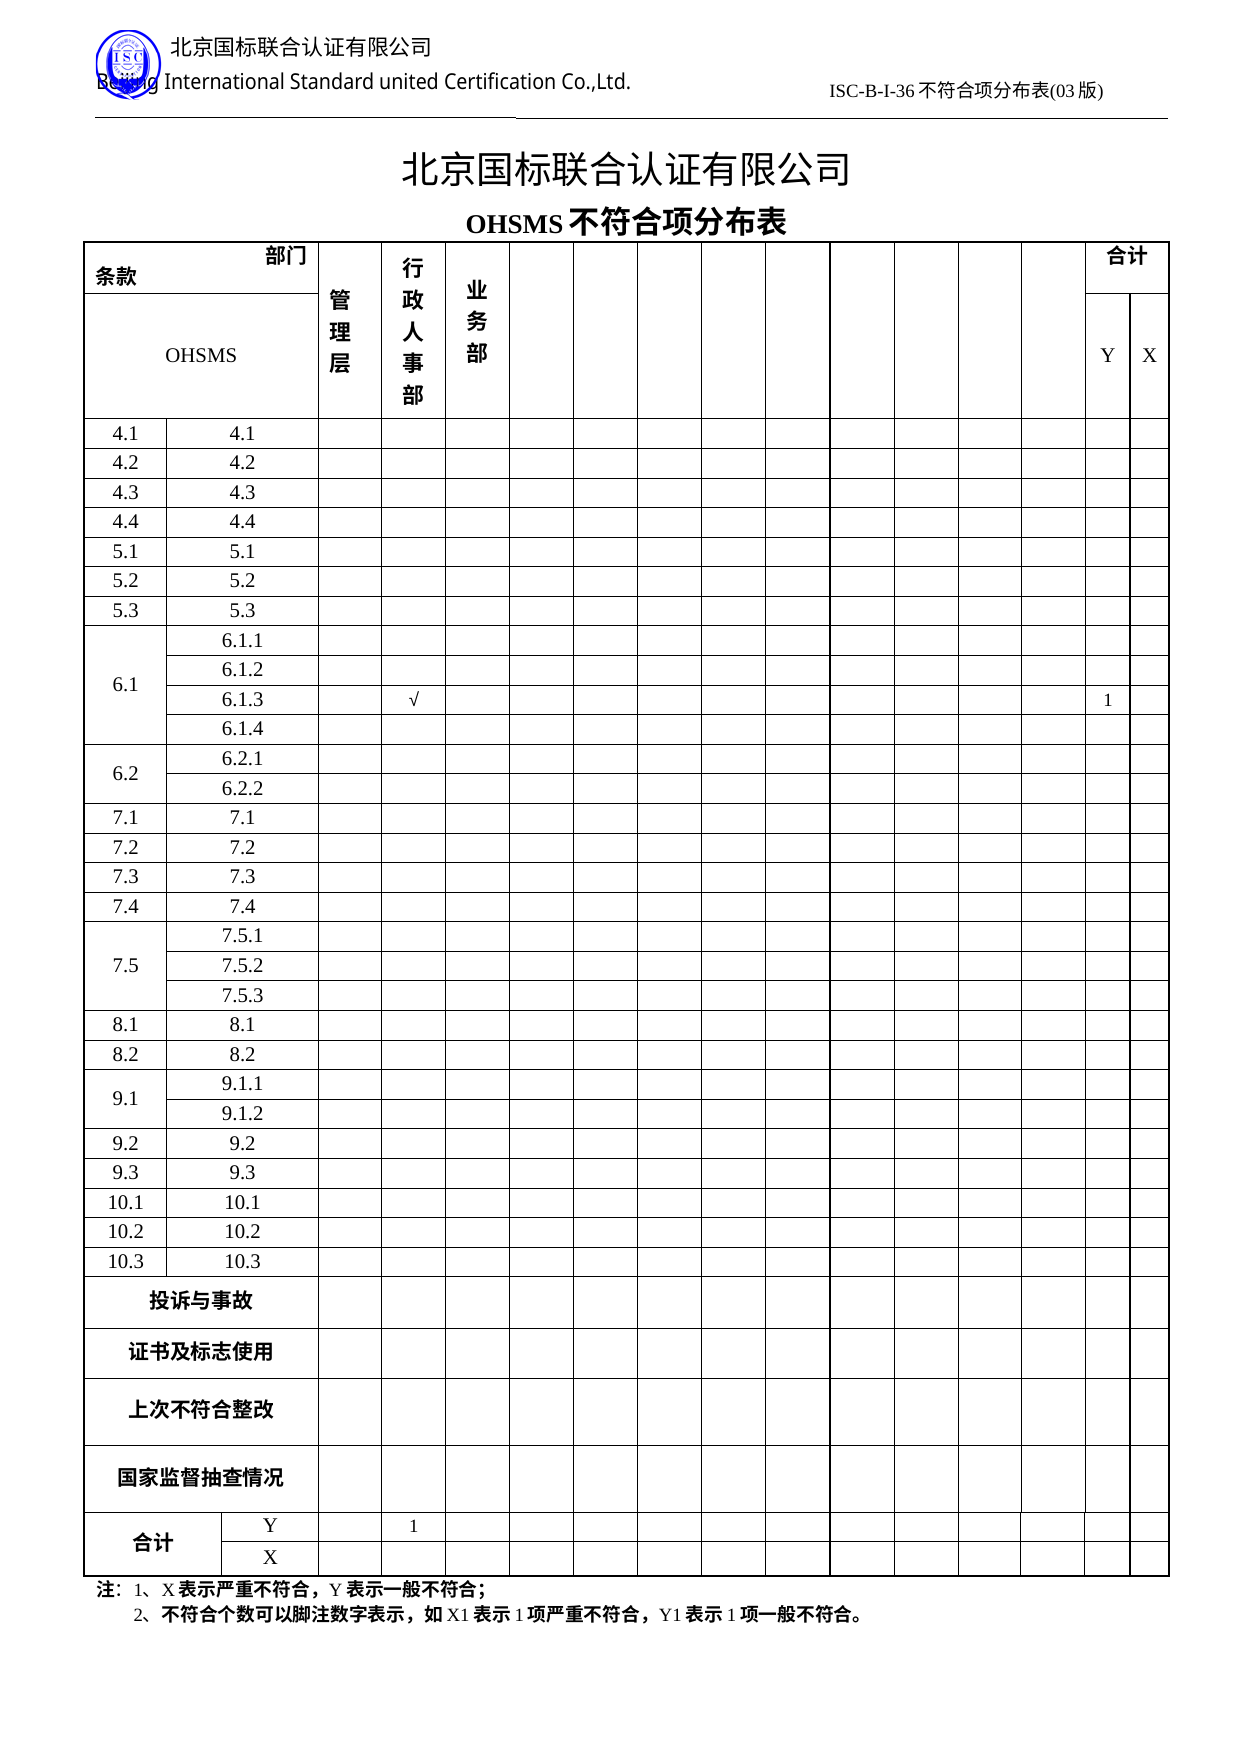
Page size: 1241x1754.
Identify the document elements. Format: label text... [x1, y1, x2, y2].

table_cell [831, 745, 894, 773]
table_cell [574, 1041, 637, 1069]
table_cell [510, 479, 573, 507]
table_cell [510, 1379, 573, 1445]
table_cell [638, 1070, 701, 1099]
table_cell [510, 1159, 573, 1187]
table_cell [1022, 922, 1085, 951]
table_cell [1131, 1513, 1168, 1541]
table_cell [574, 656, 637, 684]
table_cell [1131, 774, 1168, 803]
table_cell [831, 567, 894, 596]
table_cell [510, 804, 573, 832]
table_cell 4.3 [167, 479, 318, 507]
table_cell [446, 1218, 509, 1247]
table_cell [574, 804, 637, 832]
table_cell [1022, 1129, 1085, 1158]
table_cell [638, 1041, 701, 1069]
table_cell [382, 893, 445, 921]
table_cell [1022, 419, 1085, 448]
table_cell [895, 1070, 958, 1099]
table_cell [766, 1446, 829, 1512]
table_cell [638, 538, 701, 566]
text 北京国标联合认证有限公司 [96, 153, 1157, 191]
table_cell [702, 745, 765, 773]
table_cell [831, 952, 894, 980]
table_cell [510, 922, 573, 951]
table_cell [319, 1379, 381, 1445]
table_cell [1022, 449, 1085, 477]
table_cell [319, 715, 381, 744]
table_cell [446, 834, 509, 862]
table_cell [766, 1513, 829, 1541]
table_cell [510, 419, 573, 448]
table_cell [446, 656, 509, 684]
table_cell [702, 1129, 765, 1158]
table_cell [766, 1011, 829, 1039]
table_cell [446, 1129, 509, 1158]
table_cell [1022, 893, 1085, 921]
table_header 部门 条款 [85, 243, 318, 293]
table_cell [766, 1329, 829, 1377]
table_cell [382, 538, 445, 566]
table_cell [1131, 863, 1168, 892]
table_cell [319, 774, 381, 803]
table_cell [1086, 1189, 1129, 1217]
table_cell [382, 508, 445, 537]
table_cell [446, 686, 509, 714]
table_cell [510, 1011, 573, 1039]
table_cell 5.3 [85, 597, 166, 625]
table_cell [1022, 538, 1085, 566]
table_cell [895, 834, 958, 862]
table_cell [766, 893, 829, 921]
table_cell [319, 1542, 381, 1574]
table_cell [895, 1446, 958, 1512]
table_cell [766, 1041, 829, 1069]
table_cell [702, 922, 765, 951]
table_cell [895, 656, 958, 684]
table_cell [766, 479, 829, 507]
table_cell [895, 508, 958, 537]
table_cell [895, 1129, 958, 1158]
table_cell 4.1 [85, 419, 166, 448]
table_cell [895, 1100, 958, 1128]
table_cell [766, 863, 829, 892]
table_cell [1022, 1218, 1085, 1247]
table_cell [1086, 1218, 1129, 1247]
table_cell [446, 508, 509, 537]
table_cell [382, 1446, 445, 1512]
table_cell 7.1 [167, 804, 318, 832]
table_cell [831, 508, 894, 537]
table_cell [1022, 1070, 1085, 1099]
table_cell [895, 567, 958, 596]
table_cell [766, 1379, 829, 1445]
table_cell 6.1.3 [167, 686, 318, 714]
table_cell [510, 863, 573, 892]
table_cell [959, 804, 1021, 832]
table_cell [959, 479, 1021, 507]
table_cell [319, 567, 381, 596]
table_cell [574, 1379, 637, 1445]
table_cell [1086, 1100, 1129, 1128]
table_cell 证书及标志使用 [85, 1329, 318, 1377]
table_cell 10.1 [85, 1189, 166, 1217]
table_cell [895, 1041, 958, 1069]
table_cell Y [222, 1513, 318, 1541]
table_cell [638, 626, 701, 655]
table_cell [959, 922, 1021, 951]
table_cell [319, 893, 381, 921]
table_cell [831, 1218, 894, 1247]
table_cell [1086, 715, 1129, 744]
table_cell [510, 538, 573, 566]
table_cell [831, 419, 894, 448]
table_cell [446, 1189, 509, 1217]
table_cell [1131, 1446, 1168, 1512]
table_cell [1022, 1189, 1085, 1217]
table_cell [1086, 567, 1129, 596]
table_cell [702, 449, 765, 477]
table_cell [510, 1070, 573, 1099]
table_cell [1131, 952, 1168, 980]
table_cell [638, 1100, 701, 1128]
table_cell [1086, 834, 1129, 862]
table_cell [766, 538, 829, 566]
table_cell [510, 981, 573, 1010]
table_cell [895, 922, 958, 951]
table_cell [382, 1218, 445, 1247]
table_cell [959, 893, 1021, 921]
table_cell [319, 1129, 381, 1158]
table_cell [959, 508, 1021, 537]
table_cell [1131, 626, 1168, 655]
table_cell [382, 1248, 445, 1276]
table_cell [319, 686, 381, 714]
table_cell [382, 1542, 445, 1574]
table_cell [959, 449, 1021, 477]
table_cell [510, 597, 573, 625]
table_cell [574, 1277, 637, 1328]
table_cell [959, 1100, 1021, 1128]
table_cell [1085, 1513, 1129, 1541]
table_cell [382, 567, 445, 596]
table_cell 6.2 [85, 745, 166, 803]
table_cell [510, 952, 573, 980]
table_cell [382, 1159, 445, 1187]
table_cell [1131, 1379, 1168, 1445]
table_cell [382, 479, 445, 507]
table_cell 7.5.3 [167, 981, 318, 1010]
table_cell 5.2 [85, 567, 166, 596]
table_cell [510, 656, 573, 684]
table_cell [1022, 1277, 1085, 1328]
table_cell 5.2 [167, 567, 318, 596]
table_cell [895, 774, 958, 803]
table_cell [574, 449, 637, 477]
table_cell [510, 745, 573, 773]
table_cell [831, 1159, 894, 1187]
table_cell [446, 1379, 509, 1445]
table_header [638, 243, 701, 418]
table_cell [895, 981, 958, 1010]
table_header [766, 243, 829, 418]
table_cell [1022, 1041, 1085, 1069]
table_cell [319, 745, 381, 773]
table_cell [319, 449, 381, 477]
table_cell [959, 419, 1021, 448]
table_cell [831, 1277, 894, 1328]
table_cell [895, 893, 958, 921]
table_cell 上次不符合整改 [85, 1379, 318, 1445]
table_cell [831, 893, 894, 921]
table_cell [638, 1329, 701, 1377]
table_cell [895, 449, 958, 477]
table_cell [574, 981, 637, 1010]
table_cell [574, 1218, 637, 1247]
table_cell [1086, 1011, 1129, 1039]
table_cell [959, 1379, 1021, 1445]
table_cell [1022, 834, 1085, 862]
table_cell [831, 981, 894, 1010]
table_cell [319, 804, 381, 832]
table_cell [1131, 804, 1168, 832]
table_cell 合计 [85, 1513, 221, 1574]
table_cell [831, 1542, 894, 1574]
table_cell [959, 686, 1021, 714]
table_cell [574, 538, 637, 566]
table_cell [446, 774, 509, 803]
table_cell [574, 1513, 637, 1541]
table_cell [702, 1329, 765, 1377]
table_cell [702, 1041, 765, 1069]
table_cell [959, 774, 1021, 803]
table_cell [702, 1277, 765, 1328]
table_cell [319, 1070, 381, 1099]
table_cell 7.2 [85, 834, 166, 862]
table_header [510, 243, 573, 418]
table_cell √ [382, 686, 445, 714]
table_cell [638, 804, 701, 832]
table_cell [1131, 1542, 1168, 1574]
table_cell 7.5.1 [167, 922, 318, 951]
table_cell [446, 626, 509, 655]
table_cell [766, 981, 829, 1010]
table_cell [1131, 1100, 1168, 1128]
table_cell 9.1.2 [167, 1100, 318, 1128]
table_cell [702, 834, 765, 862]
table_cell [446, 567, 509, 596]
table_cell [638, 1277, 701, 1328]
table_cell [702, 597, 765, 625]
table_cell [638, 567, 701, 596]
table_cell [446, 952, 509, 980]
table_cell [319, 981, 381, 1010]
table_cell [319, 597, 381, 625]
table_cell [1022, 656, 1085, 684]
table_cell 国家监督抽查情况 [85, 1446, 318, 1512]
table_cell [1022, 1159, 1085, 1187]
table_cell [1086, 1446, 1129, 1512]
table_cell [319, 1277, 381, 1328]
table_cell [510, 1277, 573, 1328]
table_cell 4.1 [167, 419, 318, 448]
table_cell [382, 597, 445, 625]
table_cell [1086, 1379, 1129, 1445]
table_cell [446, 1011, 509, 1039]
table_cell [831, 686, 894, 714]
table_cell [1086, 1070, 1129, 1099]
table_cell [1131, 597, 1168, 625]
table_cell [959, 1277, 1021, 1328]
text 注：1、X表示严重不符合，Y表示一般不符合； [96, 1577, 1157, 1602]
table_cell [574, 1070, 637, 1099]
table_cell [831, 1011, 894, 1039]
table_cell [510, 715, 573, 744]
table_cell [702, 1218, 765, 1247]
table_cell [319, 479, 381, 507]
table_cell [1131, 715, 1168, 744]
table_cell [702, 893, 765, 921]
table_cell [959, 1542, 1020, 1574]
table_cell [446, 419, 509, 448]
table_cell [638, 745, 701, 773]
table_cell [446, 981, 509, 1010]
table_cell [895, 1218, 958, 1247]
table_cell [446, 1446, 509, 1512]
table_cell [319, 952, 381, 980]
table_cell [831, 1129, 894, 1158]
table_cell [766, 567, 829, 596]
table_cell 4.2 [85, 449, 166, 477]
table_cell [574, 863, 637, 892]
table_cell [831, 656, 894, 684]
table_cell [831, 1379, 894, 1445]
table_cell [1022, 479, 1085, 507]
table_cell [382, 1189, 445, 1217]
table_cell [382, 774, 445, 803]
table_cell [574, 1129, 637, 1158]
table_cell [319, 1011, 381, 1039]
table_cell [382, 1277, 445, 1328]
table_cell [1086, 922, 1129, 951]
table_cell [1086, 952, 1129, 980]
table_cell 10.1 [167, 1189, 318, 1217]
table_cell [895, 597, 958, 625]
table_cell [1086, 893, 1129, 921]
table_cell [382, 419, 445, 448]
table_cell [382, 981, 445, 1010]
table_cell [1086, 597, 1129, 625]
table_cell [766, 419, 829, 448]
table_cell [1086, 981, 1129, 1010]
table_cell [1131, 1041, 1168, 1069]
text OHSMS不符合项分布表 [96, 203, 1157, 241]
table_cell [766, 508, 829, 537]
table_cell [574, 1329, 637, 1377]
table_cell [319, 1159, 381, 1187]
table_cell [702, 1248, 765, 1276]
table_cell [1086, 1041, 1129, 1069]
table_cell [702, 419, 765, 448]
table_cell [895, 863, 958, 892]
table_cell [446, 1277, 509, 1328]
table_cell [1086, 538, 1129, 566]
table_cell [1086, 745, 1129, 773]
table_cell [895, 952, 958, 980]
table_cell 7.5.2 [167, 952, 318, 980]
table_cell [382, 745, 445, 773]
table_cell [766, 1542, 829, 1574]
table_cell 8.2 [85, 1041, 166, 1069]
table_cell [831, 1100, 894, 1128]
table_cell [382, 804, 445, 832]
table_cell [574, 1542, 637, 1574]
table_cell [382, 1070, 445, 1099]
table_cell [702, 479, 765, 507]
table_cell [1086, 774, 1129, 803]
table_cell [1131, 1248, 1168, 1276]
table_cell [702, 1011, 765, 1039]
table_cell [831, 922, 894, 951]
table_cell [510, 774, 573, 803]
table_cell [638, 1446, 701, 1512]
table_cell [574, 893, 637, 921]
table_cell [574, 745, 637, 773]
table_cell [766, 1129, 829, 1158]
table_cell [638, 1248, 701, 1276]
table_cell [1022, 1446, 1085, 1512]
table_cell 6.2.1 [167, 745, 318, 773]
table_cell [638, 449, 701, 477]
table_cell [510, 1542, 573, 1574]
table_cell [831, 834, 894, 862]
table_cell [382, 952, 445, 980]
table_cell [446, 893, 509, 921]
table_cell [766, 656, 829, 684]
table_cell [446, 804, 509, 832]
table_cell [831, 804, 894, 832]
table_cell [1086, 863, 1129, 892]
table_cell 10.3 [167, 1248, 318, 1276]
table_cell [1022, 508, 1085, 537]
table_cell 4.4 [85, 508, 166, 537]
table_cell [574, 479, 637, 507]
table_cell [574, 626, 637, 655]
table_cell [702, 1379, 765, 1445]
table_cell [959, 863, 1021, 892]
table_cell 8.2 [167, 1041, 318, 1069]
table_cell [1086, 479, 1129, 507]
table_header [895, 243, 958, 418]
table_cell [638, 834, 701, 862]
table_cell [702, 774, 765, 803]
text 2、不符合个数可以脚注数字表示，如X1表示1项严重不符合，Y1表示1项一般不符合。 [96, 1602, 1157, 1627]
table_cell [1022, 715, 1085, 744]
table_cell [574, 1159, 637, 1187]
table_cell [319, 656, 381, 684]
table_cell [959, 1446, 1021, 1512]
table_cell [382, 1379, 445, 1445]
table_cell [1131, 981, 1168, 1010]
table_cell [766, 834, 829, 862]
table_cell [831, 1248, 894, 1276]
table_cell [1131, 1070, 1168, 1099]
table_cell [1131, 745, 1168, 773]
table_cell [446, 1041, 509, 1069]
table_cell [446, 745, 509, 773]
table_cell [1022, 1248, 1085, 1276]
table_cell [831, 538, 894, 566]
table_cell [510, 508, 573, 537]
table_cell [959, 1248, 1021, 1276]
table_header [831, 243, 894, 418]
table_cell [702, 715, 765, 744]
table_cell [446, 1070, 509, 1099]
table_cell [510, 567, 573, 596]
table_cell [1022, 597, 1085, 625]
table_cell [1131, 419, 1168, 448]
table_cell [702, 1070, 765, 1099]
table_cell [446, 1542, 509, 1574]
table_cell [319, 1329, 381, 1377]
table_cell [1022, 804, 1085, 832]
table_cell [959, 834, 1021, 862]
table_cell 7.5 [85, 922, 166, 1010]
table_cell [1022, 952, 1085, 980]
table_cell [574, 952, 637, 980]
table_cell [766, 626, 829, 655]
table_cell [702, 1159, 765, 1187]
table_cell [831, 479, 894, 507]
table_cell [959, 1129, 1021, 1158]
table_cell [702, 1446, 765, 1512]
table_cell [638, 1129, 701, 1158]
table_cell [959, 567, 1021, 596]
table_cell [895, 1329, 958, 1377]
table_cell [574, 1446, 637, 1512]
table_cell [382, 922, 445, 951]
table_cell [702, 1542, 765, 1574]
table_cell [959, 1329, 1021, 1377]
table_cell [638, 1513, 701, 1541]
table_cell [510, 1329, 573, 1377]
table_cell [1022, 863, 1085, 892]
table_cell 9.3 [167, 1159, 318, 1187]
table_cell [510, 686, 573, 714]
picture [95, 30, 163, 99]
table_cell [638, 1159, 701, 1187]
table_cell OHSMS [85, 294, 318, 418]
table_cell [638, 1218, 701, 1247]
table_cell [895, 804, 958, 832]
table_cell [1131, 1277, 1168, 1328]
table_cell [1022, 774, 1085, 803]
table_cell [831, 715, 894, 744]
table_cell [831, 1070, 894, 1099]
table_cell [702, 656, 765, 684]
table_cell [382, 656, 445, 684]
table_cell [1086, 508, 1129, 537]
table_cell [895, 715, 958, 744]
table_cell [574, 774, 637, 803]
table_cell [1022, 1011, 1085, 1039]
table_cell 7.2 [167, 834, 318, 862]
table_cell [446, 863, 509, 892]
table_cell [959, 538, 1021, 566]
table_cell [895, 626, 958, 655]
table_cell 8.1 [167, 1011, 318, 1039]
table_cell [319, 1218, 381, 1247]
table_cell 8.1 [85, 1011, 166, 1039]
table_cell [1131, 686, 1168, 714]
table_cell [1085, 1542, 1129, 1574]
table_cell [446, 1248, 509, 1276]
table_cell [959, 1513, 1020, 1541]
table_cell [959, 626, 1021, 655]
table_cell [895, 1011, 958, 1039]
table_cell [766, 715, 829, 744]
table_cell [446, 1159, 509, 1187]
table_cell [382, 1011, 445, 1039]
table_cell [1086, 1159, 1129, 1187]
table_cell [446, 922, 509, 951]
table_cell [895, 538, 958, 566]
table_cell [702, 1100, 765, 1128]
table_cell [831, 863, 894, 892]
table_cell [895, 1189, 958, 1217]
table_cell [1131, 1329, 1168, 1377]
table_cell [831, 1329, 894, 1377]
table_cell [1021, 1513, 1084, 1541]
table_cell [702, 1513, 765, 1541]
table_cell [574, 834, 637, 862]
table_cell [510, 1100, 573, 1128]
table_cell [1131, 1218, 1168, 1247]
table_cell [574, 922, 637, 951]
table_cell 1 [382, 1513, 445, 1541]
table_cell [1131, 508, 1168, 537]
table_cell [638, 774, 701, 803]
table_header [959, 243, 1021, 418]
table_header 合计 [1086, 243, 1168, 293]
table_cell [638, 981, 701, 1010]
table_cell [382, 1129, 445, 1158]
table_cell 5.1 [85, 538, 166, 566]
table_cell [382, 449, 445, 477]
table_cell [1086, 419, 1129, 448]
table_cell [382, 834, 445, 862]
table_cell 7.3 [85, 863, 166, 892]
table_cell [382, 863, 445, 892]
table_cell [510, 1129, 573, 1158]
table_cell [895, 1159, 958, 1187]
table_cell [319, 834, 381, 862]
table_cell [959, 981, 1021, 1010]
table_cell [319, 922, 381, 951]
table_cell [895, 1277, 958, 1328]
table_cell [766, 1189, 829, 1217]
table_cell [959, 745, 1021, 773]
table_cell [766, 804, 829, 832]
table_cell [831, 1446, 894, 1512]
table_header 管理层 [319, 243, 381, 418]
table_cell [702, 626, 765, 655]
table_cell 7.4 [85, 893, 166, 921]
table_cell [1131, 1189, 1168, 1217]
table_cell [1086, 1129, 1129, 1158]
table_cell [510, 1248, 573, 1276]
table_cell [959, 1159, 1021, 1187]
table_cell [638, 1011, 701, 1039]
table_cell [638, 508, 701, 537]
table_header 业务部 [446, 243, 509, 418]
table_cell [510, 893, 573, 921]
table_cell [319, 1446, 381, 1512]
table_cell [319, 1513, 381, 1541]
table_cell [702, 538, 765, 566]
table_cell [638, 922, 701, 951]
table_cell 9.2 [85, 1129, 166, 1158]
table_cell [895, 419, 958, 448]
table_cell [831, 626, 894, 655]
table_cell [959, 1218, 1021, 1247]
table_cell [895, 686, 958, 714]
table_cell [319, 1100, 381, 1128]
table_cell [1022, 745, 1085, 773]
table_cell [382, 626, 445, 655]
table_cell 1 [1086, 686, 1129, 714]
table_cell [510, 834, 573, 862]
table_cell [1021, 1542, 1084, 1574]
table_cell [638, 479, 701, 507]
table_cell [382, 715, 445, 744]
table_cell [895, 745, 958, 773]
table_cell [446, 597, 509, 625]
table_cell 6.1.2 [167, 656, 318, 684]
table_cell [1022, 1329, 1085, 1377]
table_cell [1131, 656, 1168, 684]
table_cell [1022, 1100, 1085, 1128]
table_cell [702, 863, 765, 892]
table_cell [446, 538, 509, 566]
table_cell [1131, 834, 1168, 862]
table_cell [446, 1329, 509, 1377]
table_cell [895, 1513, 958, 1541]
table_cell [831, 597, 894, 625]
table_cell [766, 745, 829, 773]
table_cell [574, 715, 637, 744]
table_cell [574, 1011, 637, 1039]
table_cell [638, 1542, 701, 1574]
table_cell [1022, 981, 1085, 1010]
table_cell [959, 597, 1021, 625]
table_cell [446, 715, 509, 744]
table_cell [510, 1041, 573, 1069]
table_cell [702, 981, 765, 1010]
table_cell [382, 1329, 445, 1377]
table_cell [510, 1446, 573, 1512]
table_cell [766, 952, 829, 980]
table_cell [766, 686, 829, 714]
table_cell [766, 1100, 829, 1128]
table_cell [766, 1248, 829, 1276]
table_cell [574, 686, 637, 714]
table_cell [638, 952, 701, 980]
table_cell [638, 715, 701, 744]
table_cell 7.1 [85, 804, 166, 832]
table_cell [831, 449, 894, 477]
table_cell [1022, 686, 1085, 714]
table_cell [1086, 1329, 1129, 1377]
table_cell [895, 1542, 958, 1574]
table_cell [638, 893, 701, 921]
table_cell [319, 419, 381, 448]
table_cell [319, 508, 381, 537]
table_cell [895, 479, 958, 507]
table_cell [446, 1100, 509, 1128]
table_cell [895, 1248, 958, 1276]
table_cell [959, 715, 1021, 744]
table_cell [831, 1041, 894, 1069]
table_cell [702, 508, 765, 537]
table_cell [766, 1277, 829, 1328]
table_header [1022, 243, 1085, 418]
table_cell [766, 1218, 829, 1247]
table_cell [638, 597, 701, 625]
table_cell 6.1.1 [167, 626, 318, 655]
table_cell [574, 567, 637, 596]
table_cell [382, 1100, 445, 1128]
table_cell 7.4 [167, 893, 318, 921]
table_cell [510, 449, 573, 477]
table_cell 10.2 [85, 1218, 166, 1247]
table_cell 投诉与事故 [85, 1277, 318, 1328]
table_cell X [222, 1542, 318, 1574]
table_cell [1131, 893, 1168, 921]
table_cell [319, 626, 381, 655]
table_cell 9.1.1 [167, 1070, 318, 1099]
table_cell [1086, 656, 1129, 684]
table_cell [382, 1041, 445, 1069]
table_cell [638, 419, 701, 448]
table_cell 5.1 [167, 538, 318, 566]
table_cell [766, 1070, 829, 1099]
table_cell 6.2.2 [167, 774, 318, 803]
table_cell [319, 1248, 381, 1276]
table_cell [1131, 1129, 1168, 1158]
table_cell [1131, 1011, 1168, 1039]
table_cell [831, 774, 894, 803]
table_cell [959, 1070, 1021, 1099]
table_cell X [1131, 294, 1168, 418]
table_header 行政人事部 [382, 243, 445, 418]
table_cell [446, 479, 509, 507]
table_cell [510, 626, 573, 655]
table_cell [959, 656, 1021, 684]
table_cell [510, 1513, 573, 1541]
table_cell 9.1 [85, 1070, 166, 1128]
table_cell [319, 538, 381, 566]
table_cell [638, 1189, 701, 1217]
table_cell [766, 1159, 829, 1187]
table_cell [319, 1041, 381, 1069]
table_cell [1086, 626, 1129, 655]
table_cell 9.3 [85, 1159, 166, 1187]
table_header [574, 243, 637, 418]
table_cell 9.2 [167, 1129, 318, 1158]
table_cell [446, 449, 509, 477]
table_cell 4.3 [85, 479, 166, 507]
table_cell [1086, 804, 1129, 832]
table_cell [959, 1041, 1021, 1069]
table_cell [1086, 1248, 1129, 1276]
table_cell 7.3 [167, 863, 318, 892]
table_cell [574, 1189, 637, 1217]
table_cell 10.2 [167, 1218, 318, 1247]
table_cell [766, 449, 829, 477]
table_cell [702, 952, 765, 980]
table_cell [895, 1379, 958, 1445]
table_cell 4.2 [167, 449, 318, 477]
table_cell [574, 597, 637, 625]
table_cell [319, 1189, 381, 1217]
table_cell [702, 804, 765, 832]
table_cell [446, 1513, 509, 1541]
table_cell [1131, 538, 1168, 566]
table_cell [766, 922, 829, 951]
table_cell [1086, 449, 1129, 477]
table_cell [1022, 1379, 1085, 1445]
table_cell [638, 1379, 701, 1445]
table_cell [831, 1189, 894, 1217]
table_cell [638, 686, 701, 714]
table_cell 10.3 [85, 1248, 166, 1276]
table_cell [1131, 449, 1168, 477]
table_cell [766, 597, 829, 625]
table_cell [574, 1100, 637, 1128]
table_cell [1131, 922, 1168, 951]
table_cell [1022, 567, 1085, 596]
table_cell 6.1 [85, 626, 166, 744]
table_cell [702, 686, 765, 714]
table_cell [1131, 567, 1168, 596]
table_header [702, 243, 765, 418]
table_cell [1131, 479, 1168, 507]
table_cell [638, 863, 701, 892]
table_cell [574, 508, 637, 537]
table_cell 5.3 [167, 597, 318, 625]
table_cell [574, 419, 637, 448]
table_cell [319, 863, 381, 892]
table_cell [959, 1189, 1021, 1217]
table_cell 4.4 [167, 508, 318, 537]
table_cell 6.1.4 [167, 715, 318, 744]
table_cell Y [1086, 294, 1129, 418]
table_cell [1022, 626, 1085, 655]
table_cell [959, 1011, 1021, 1039]
table_cell [1086, 1277, 1129, 1328]
table_cell [638, 656, 701, 684]
table_cell [959, 952, 1021, 980]
table_cell [766, 774, 829, 803]
table_cell [510, 1189, 573, 1217]
table_cell [574, 1248, 637, 1276]
table_cell [702, 1189, 765, 1217]
table_cell [831, 1513, 894, 1541]
table_cell [510, 1218, 573, 1247]
table_cell [1131, 1159, 1168, 1187]
table_cell [702, 567, 765, 596]
